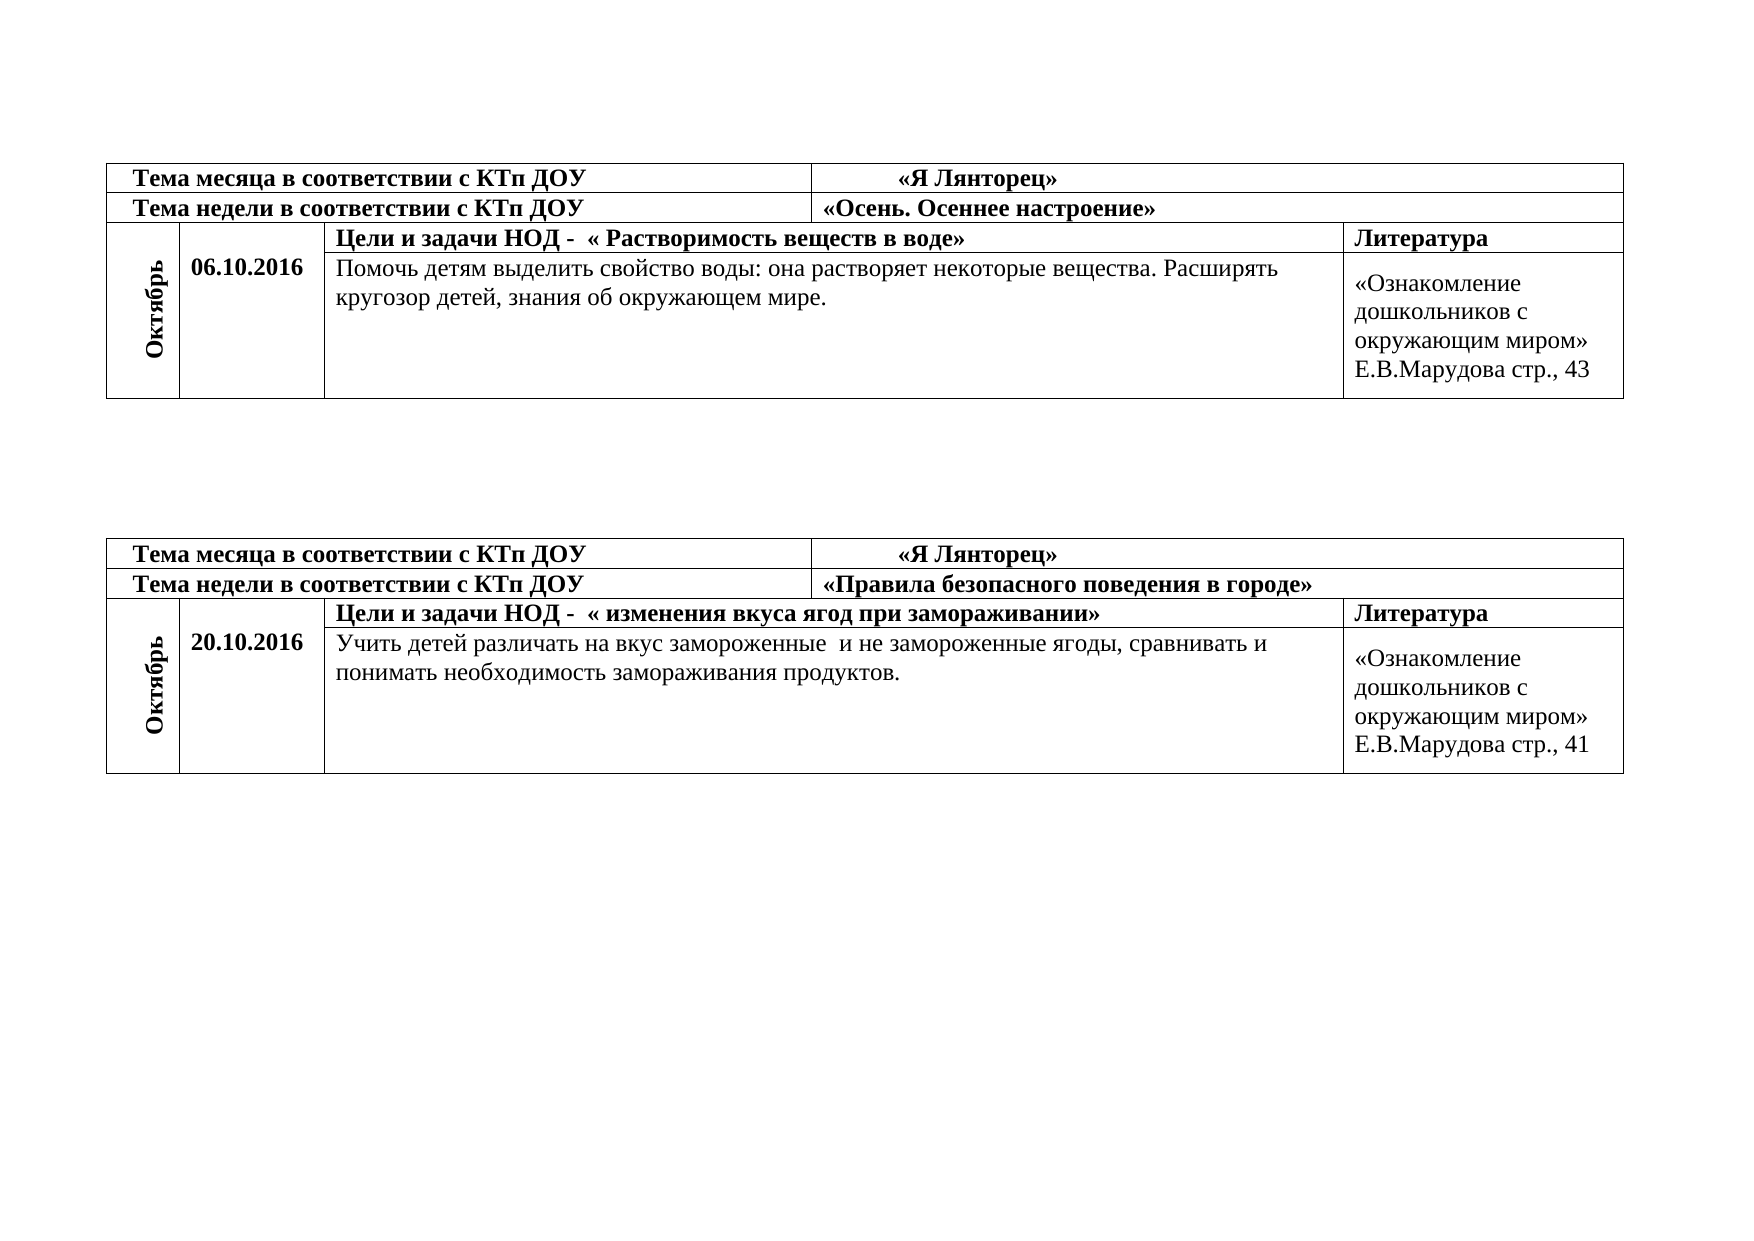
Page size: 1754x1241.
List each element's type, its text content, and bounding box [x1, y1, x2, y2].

table_header «Я Лянторец» [812, 164, 1623, 192]
table_cell 20.10.2016 [180, 599, 324, 773]
table_header «Я Лянторец» [812, 539, 1623, 568]
table_cell Тема недели в соответствии с КТп ДОУ [107, 193, 811, 222]
table_cell Октябрь [107, 223, 179, 398]
table_cell Цели и задачи НОД - « Растворимость веществ в воде» [325, 223, 1343, 252]
table_header Тема месяца в соответствии с КТп ДОУ [107, 164, 811, 192]
table_cell Литература [1344, 223, 1623, 252]
table_cell Тема недели в соответствии с КТп ДОУ [107, 569, 811, 597]
table_header Тема месяца в соответствии с КТп ДОУ [107, 539, 811, 568]
table_cell «Ознакомление дошкольников с окружающим миром» Е.В.Марудова стр., 41 [1344, 628, 1623, 773]
table_cell 06.10.2016 [180, 223, 324, 398]
table_cell Учить детей различать на вкус замороженные и не замороженные ягоды, сравнивать и понимать необходимость замораживания продуктов. [325, 628, 1343, 773]
table_cell «Осень. Осеннее настроение» [812, 193, 1623, 222]
table_cell Октябрь [107, 599, 179, 773]
table_cell Литература [1344, 599, 1623, 627]
table_cell «Правила безопасного поведения в городе» [812, 569, 1623, 597]
table_cell Помочь детям выделить свойство воды: она растворяет некоторые вещества. Расширять кругозор детей, знания об окружающем мире. [325, 253, 1343, 398]
table_cell «Ознакомление дошкольников с окружающим миром» Е.В.Марудова стр., 43 [1344, 253, 1623, 398]
table_cell Цели и задачи НОД - « изменения вкуса ягод при замораживании» [325, 599, 1343, 627]
